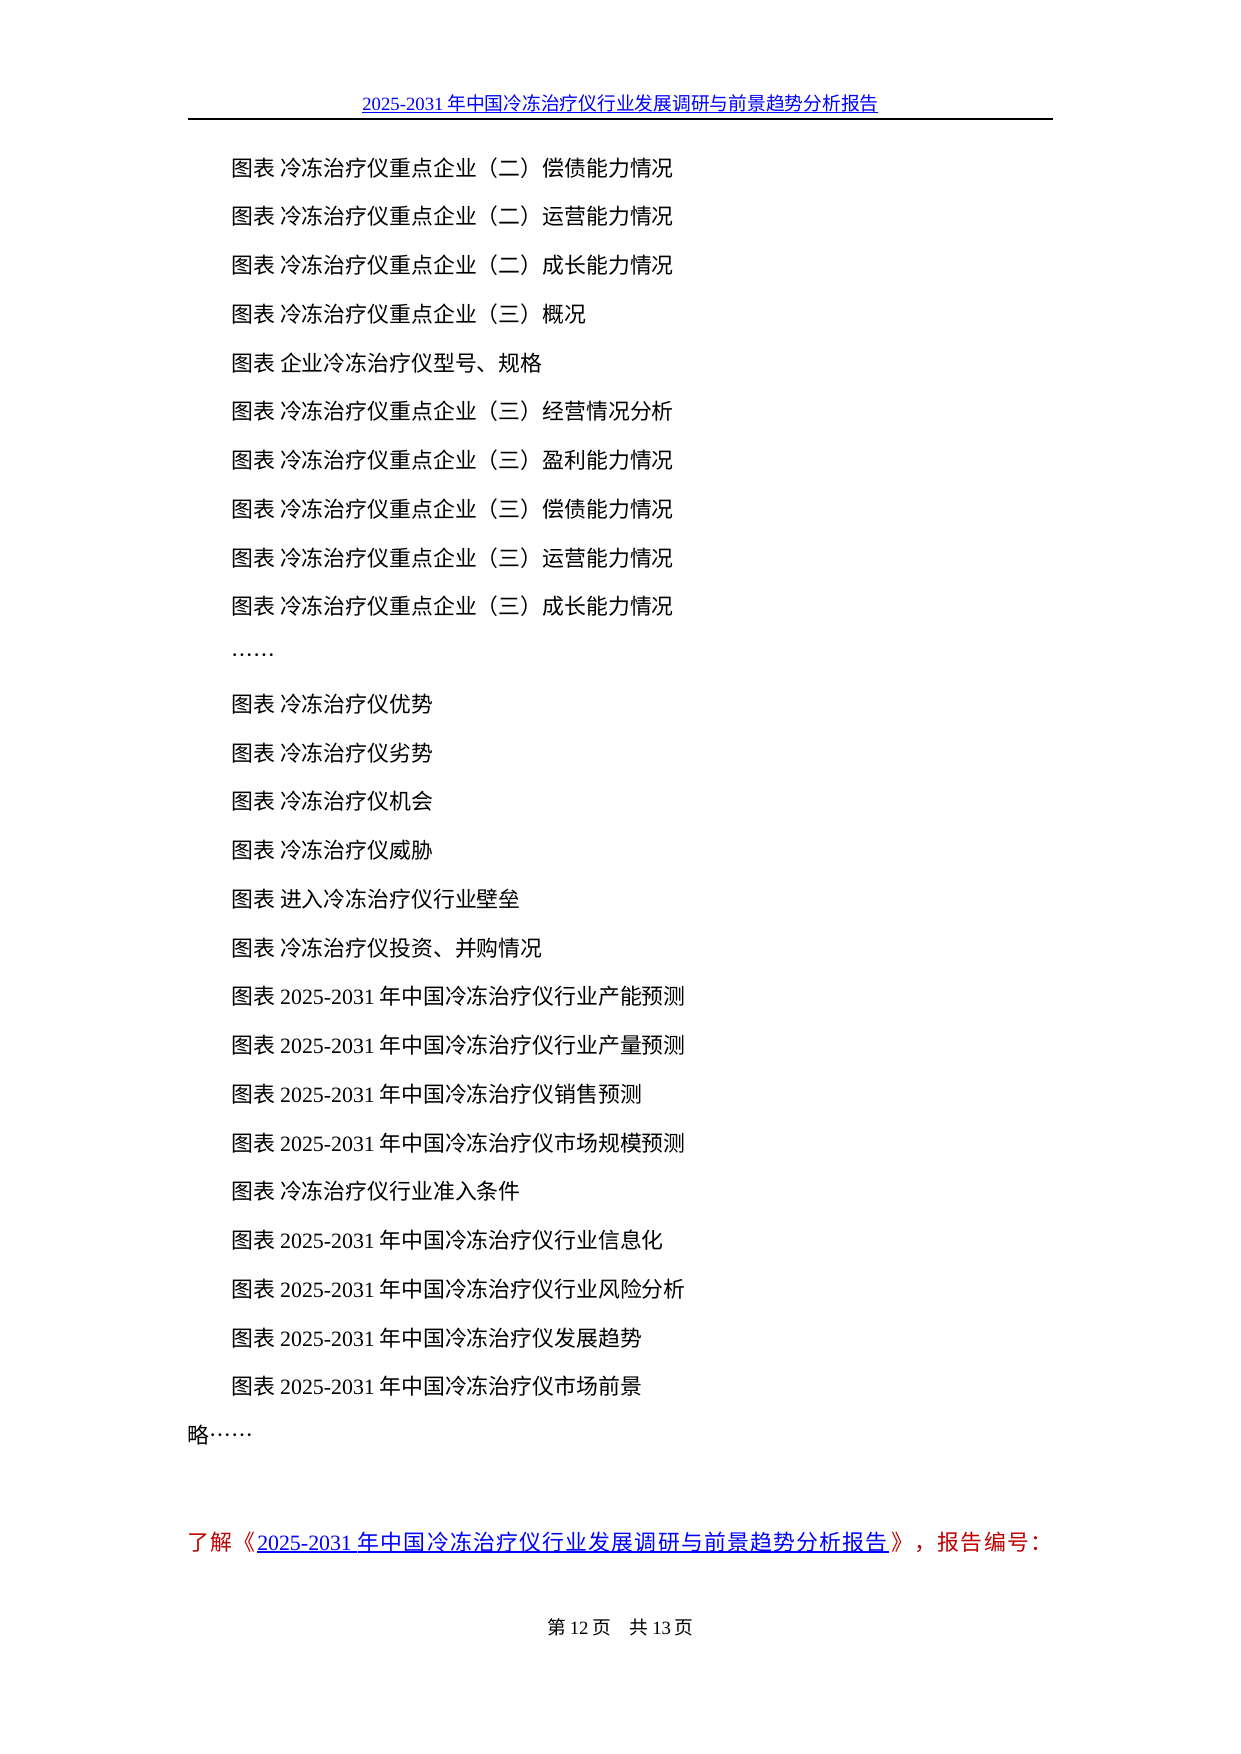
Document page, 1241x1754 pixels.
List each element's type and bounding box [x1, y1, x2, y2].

text [187, 1524, 1053, 1557]
text [187, 150, 1053, 1450]
